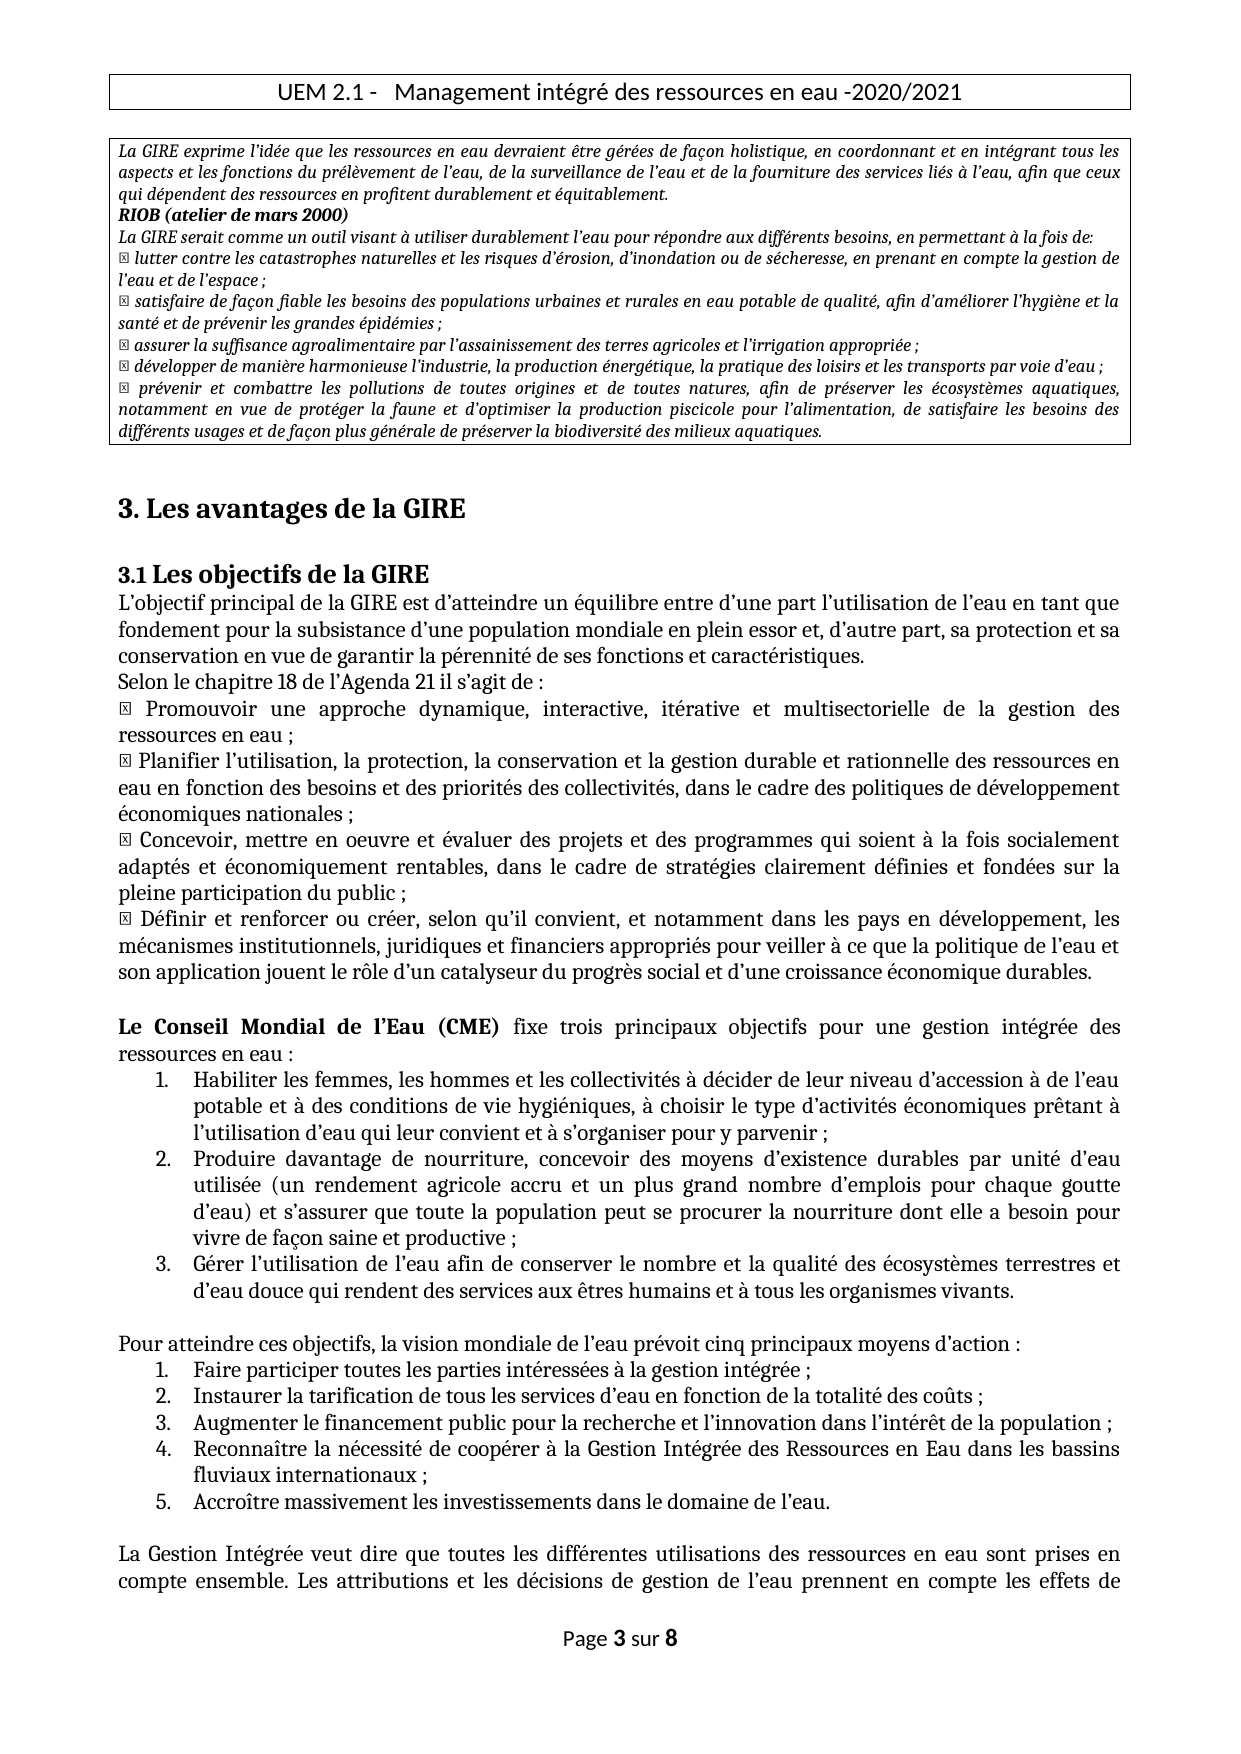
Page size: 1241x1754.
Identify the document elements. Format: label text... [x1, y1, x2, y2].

text 3. Les avantages de la GIRE [118, 492, 1122, 525]
text  développer de manière harmonieuse l’industrie, la production énergétique, la pratique des loisirs et les transports par voie d’eau ; [118, 356, 1122, 375]
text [118, 1541, 1122, 1594]
list Accroître massivement les investissements dans le domaine de l’eau. [156, 1488, 1122, 1515]
list Instaurer la tarification de tous les services d’eau en fonction de la totalité des coûts ; [156, 1383, 1122, 1409]
text  Planifier l’utilisation, la protection, la conservation et la gestion durable et rationnelle des ressources en eau en fonction des besoins et des priorités des collectivités, dans le cadre des politiques de développement économiques nationales ; [118, 748, 1122, 827]
list Faire participer toutes les parties intéressées à la gestion intégrée ; [156, 1357, 1122, 1383]
list Produire davantage de nourriture, concevoir des moyens d’existence durables par unité d’eau utilisée (un rendement agricole accru et un plus grand nombre d’emplois pour chaque goutte d’eau) et s’assurer que toute la population peut se procurer la nourriture dont elle a besoin pour vivre de façon saine et productive ; [156, 1146, 1122, 1251]
text  Concevoir, mettre en oeuvre et évaluer des projets et des programmes qui soient à la fois socialement adaptés et économiquement rentables, dans le cadre de stratégies clairement définies et fondées sur la pleine participation du public ; [118, 827, 1122, 906]
text Pour atteindre ces objectifs, la vision mondiale de l’eau prévoit cinq principaux moyens d’action : [118, 1330, 1122, 1357]
list Augmenter le financement public pour la recherche et l’innovation dans l’intérêt de la population ; [156, 1409, 1122, 1436]
list Habiliter les femmes, les hommes et les collectivités à décider de leur niveau d’accession à de l’eau potable et à des conditions de vie hygiéniques, à choisir le type d’activités économiques prêtant à l’utilisation d’eau qui leur convient et à s’organiser pour y parvenir ; [156, 1067, 1122, 1146]
text L’objectif principal de la GIRE est d’atteindre un équilibre entre d’une part l’utilisation de l’eau en tant que fondement pour la subsistance d’une population mondiale en plein essor et, d’autre part, sa protection et sa conservation en vue de garantir la pérennité de ses fonctions et caractéristiques. [118, 590, 1122, 669]
text  satisfaire de façon fiable les besoins des populations urbaines et rurales en eau potable de qualité, afin d’améliorer l’hygiène et la santé et de prévenir les grandes épidémies ; [118, 291, 1122, 334]
text Le Conseil Mondial de l’Eau (CME) fixe trois principaux objectifs pour une gestion intégrée des ressources en eau : [118, 1014, 1122, 1067]
text La GIRE serait comme un outil visant à utiliser durablement l’eau pour répondre aux différents besoins, en permettant à la fois de: [118, 226, 1122, 248]
text Selon le chapitre 18 de l’Agenda 21 il s’agit de : [118, 669, 1122, 695]
list Gérer l’utilisation de l’eau afin de conserver le nombre et la qualité des écosystèmes terrestres et d’eau douce qui rendent des services aux êtres humains et à tous les organismes vivants. [156, 1251, 1122, 1304]
text RIOB (atelier de mars 2000) [118, 205, 1122, 226]
text  lutter contre les catastrophes naturelles et les risques d’érosion, d’inondation ou de sécheresse, en prenant en compte la gestion de l’eau et de l’espace ; [118, 248, 1122, 291]
text La GIRE exprime l’idée que les ressources en eau devraient être gérées de façon holistique, en coordonnant et en intégrant tous les aspects et les fonctions du prélèvement de l’eau, de la surveillance de l’eau et de la fourniture des services liés à l’eau, afin que ceux qui dépendent des ressources en profitent durablement et équitablement. [110, 139, 1130, 205]
text 3.1 Les objectifs de la GIRE [118, 559, 1122, 590]
text  prévenir et combattre les pollutions de toutes origines et de toutes natures, afin de préserver les écosystèmes aquatiques, notamment en vue de protéger la faune et d’optimiser la production piscicole pour l’alimentation, de satisfaire les besoins des différents usages et de façon plus générale de préserver la biodiversité des milieux aquatiques. [110, 375, 1130, 444]
text  assurer la suffisance agroalimentaire par l’assainissement des terres agricoles et l’irrigation appropriée ; [118, 334, 1122, 356]
text  Promouvoir une approche dynamique, interactive, itérative et multisectorielle de la gestion des ressources en eau ; [118, 695, 1122, 748]
list Reconnaître la nécessité de coopérer à la Gestion Intégrée des Ressources en Eau dans les bassins fluviaux internationaux ; [156, 1436, 1122, 1488]
text  Définir et renforcer ou créer, selon qu’il convient, et notamment dans les pays en développement, les mécanismes institutionnels, juridiques et financiers appropriés pour veiller à ce que la politique de l’eau et son application jouent le rôle d’un catalyseur du progrès social et d’une croissance économique durables. [118, 906, 1122, 985]
